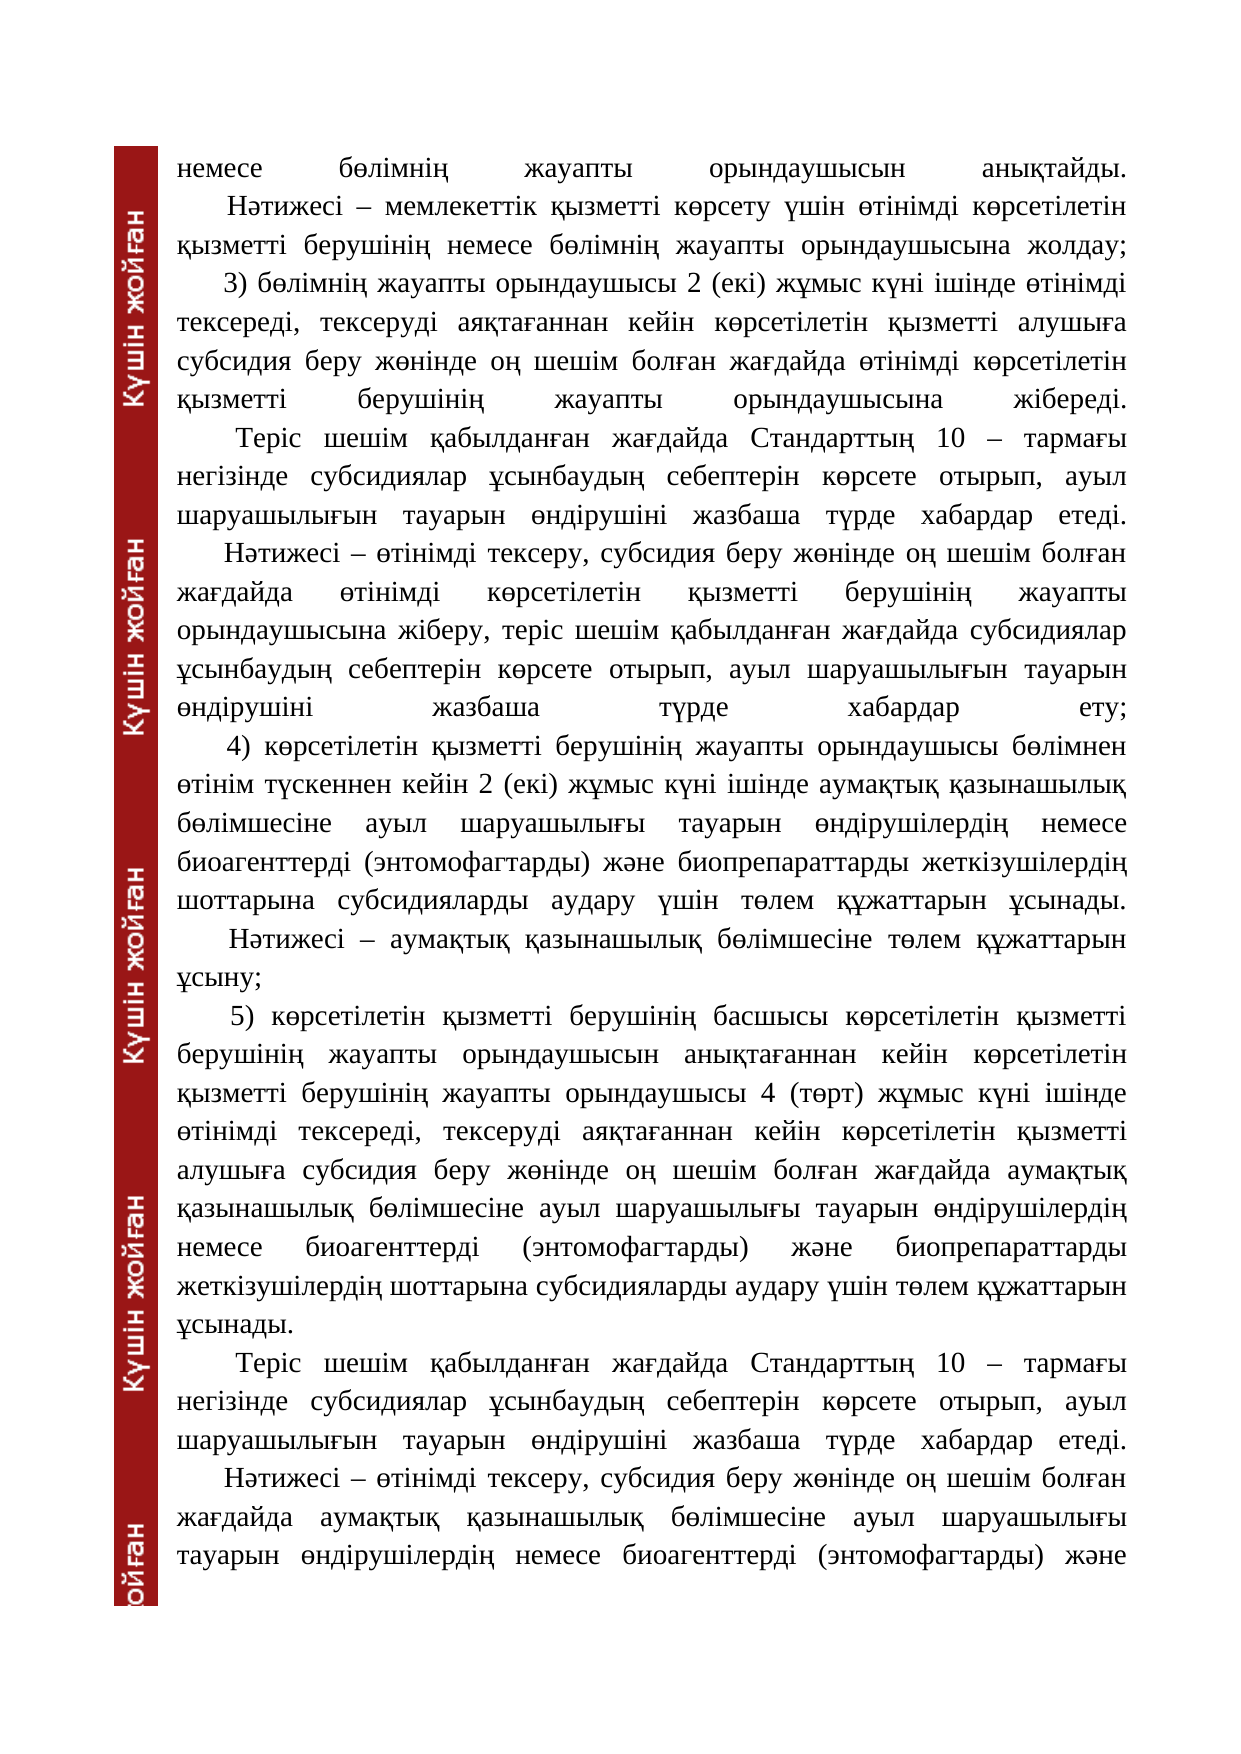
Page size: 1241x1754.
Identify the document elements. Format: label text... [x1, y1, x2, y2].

picture [114, 146, 158, 150]
picture [114, 1571, 158, 1606]
